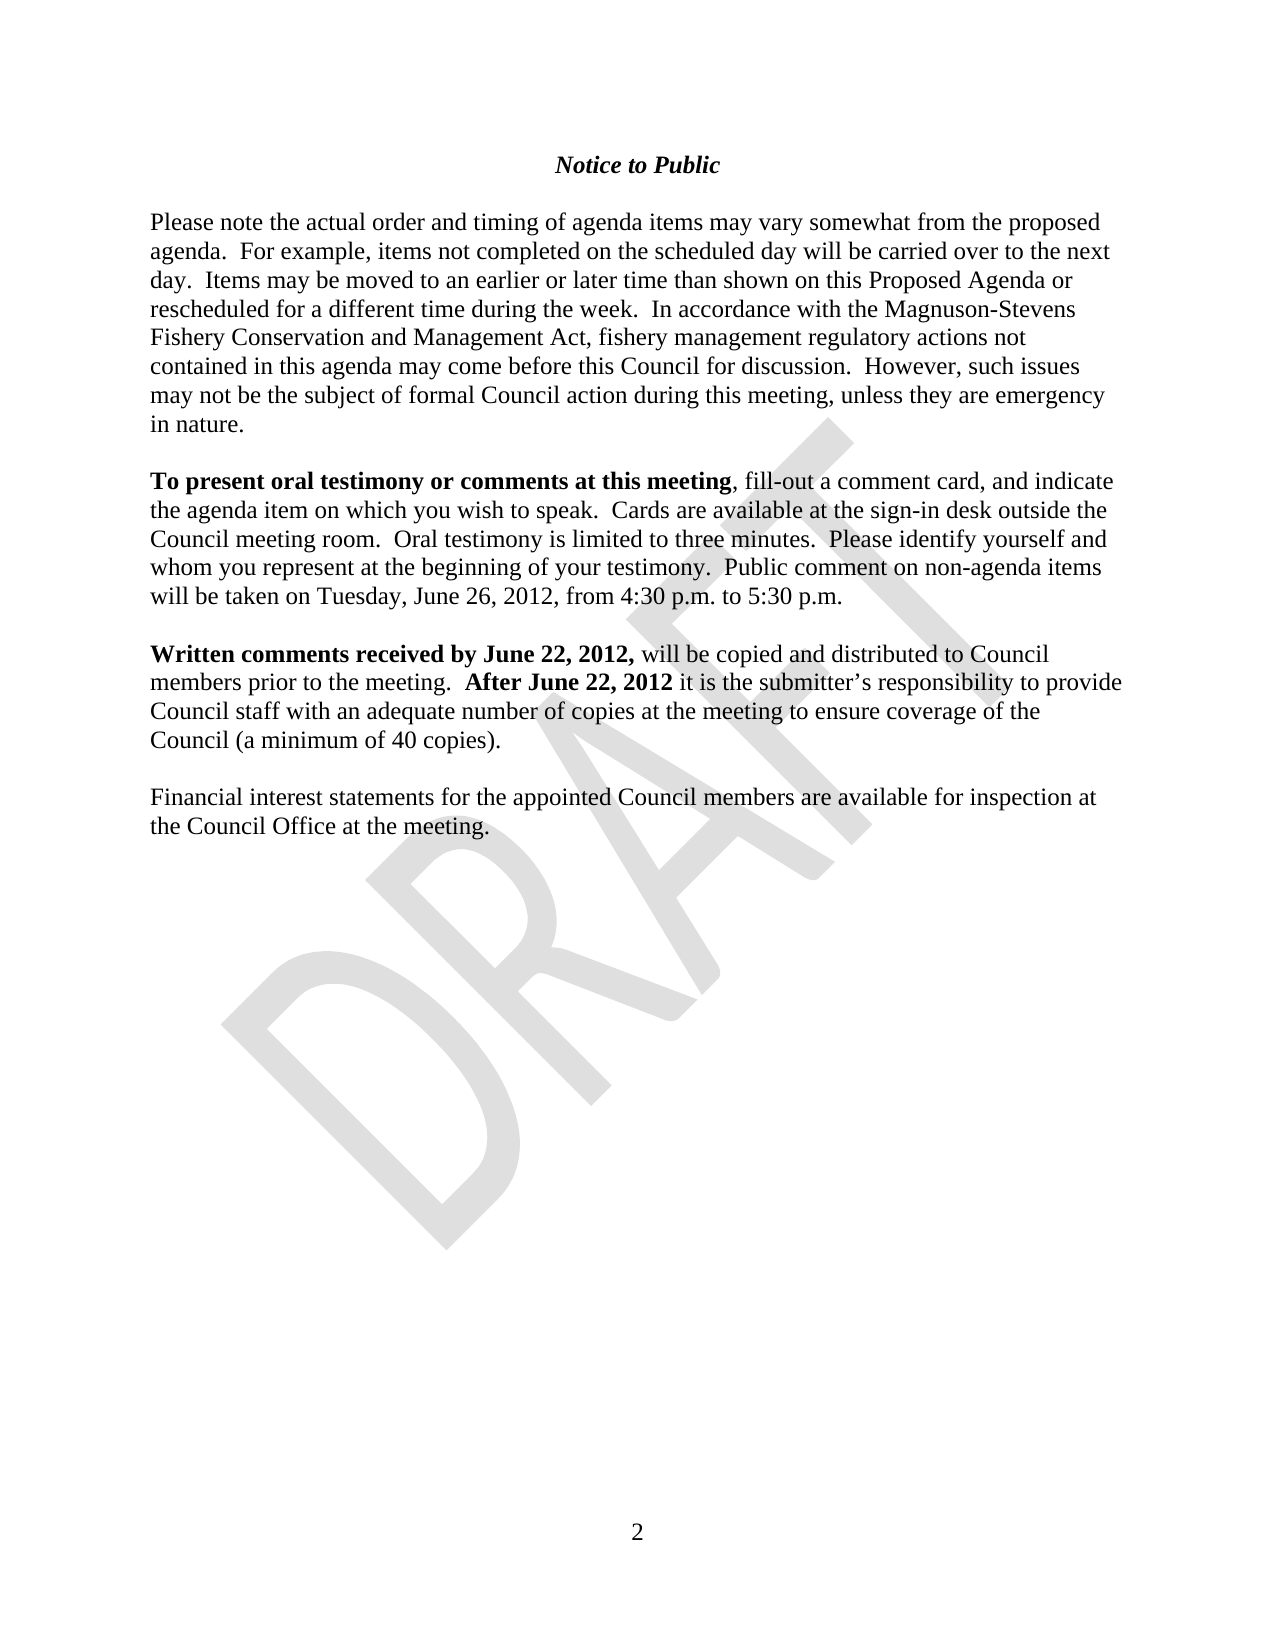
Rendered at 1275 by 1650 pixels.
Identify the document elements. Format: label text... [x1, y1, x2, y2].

text To present oral testimony or comments at this meeting, fill-out a comment card, and indicate the agenda item on which you wish to speak. Cards are available at the sign-in desk outside the Council meeting room. Oral testimony is limited to three minutes. Please identify yourself and whom you represent at the beginning of your testimony. Public comment on non-agenda items will be taken on Tuesday, June 26, 2012, from 4:30 p.m. to 5:30 p.m. [150, 466, 1125, 610]
text Written comments received by June 22, 2012, will be copied and distributed to Council members prior to the meeting. After June 22, 2012 it is the submitter’s responsibility to provide Council staff with an adequate number of copies at the meeting to ensure coverage of the Council (a minimum of 40 copies). [150, 639, 1125, 754]
text Financial interest statements for the appointed Council members are available for inspection at the Council Office at the meeting. [150, 782, 1125, 840]
text Please note the actual order and timing of agenda items may vary somewhat from the proposed agenda. For example, items not completed on the scheduled day will be carried over to the next day. Items may be moved to an earlier or later time than shown on this Proposed Agenda or rescheduled for a different time during the week. In accordance with the Magnuson-Stevens Fishery Conservation and Management Act, fishery management regulatory actions not contained in this agenda may come before this Council for discussion. However, such issues may not be the subject of formal Council action during this meeting, unless they are emergency in nature. [150, 207, 1125, 437]
text Notice to Public [150, 150, 1125, 179]
